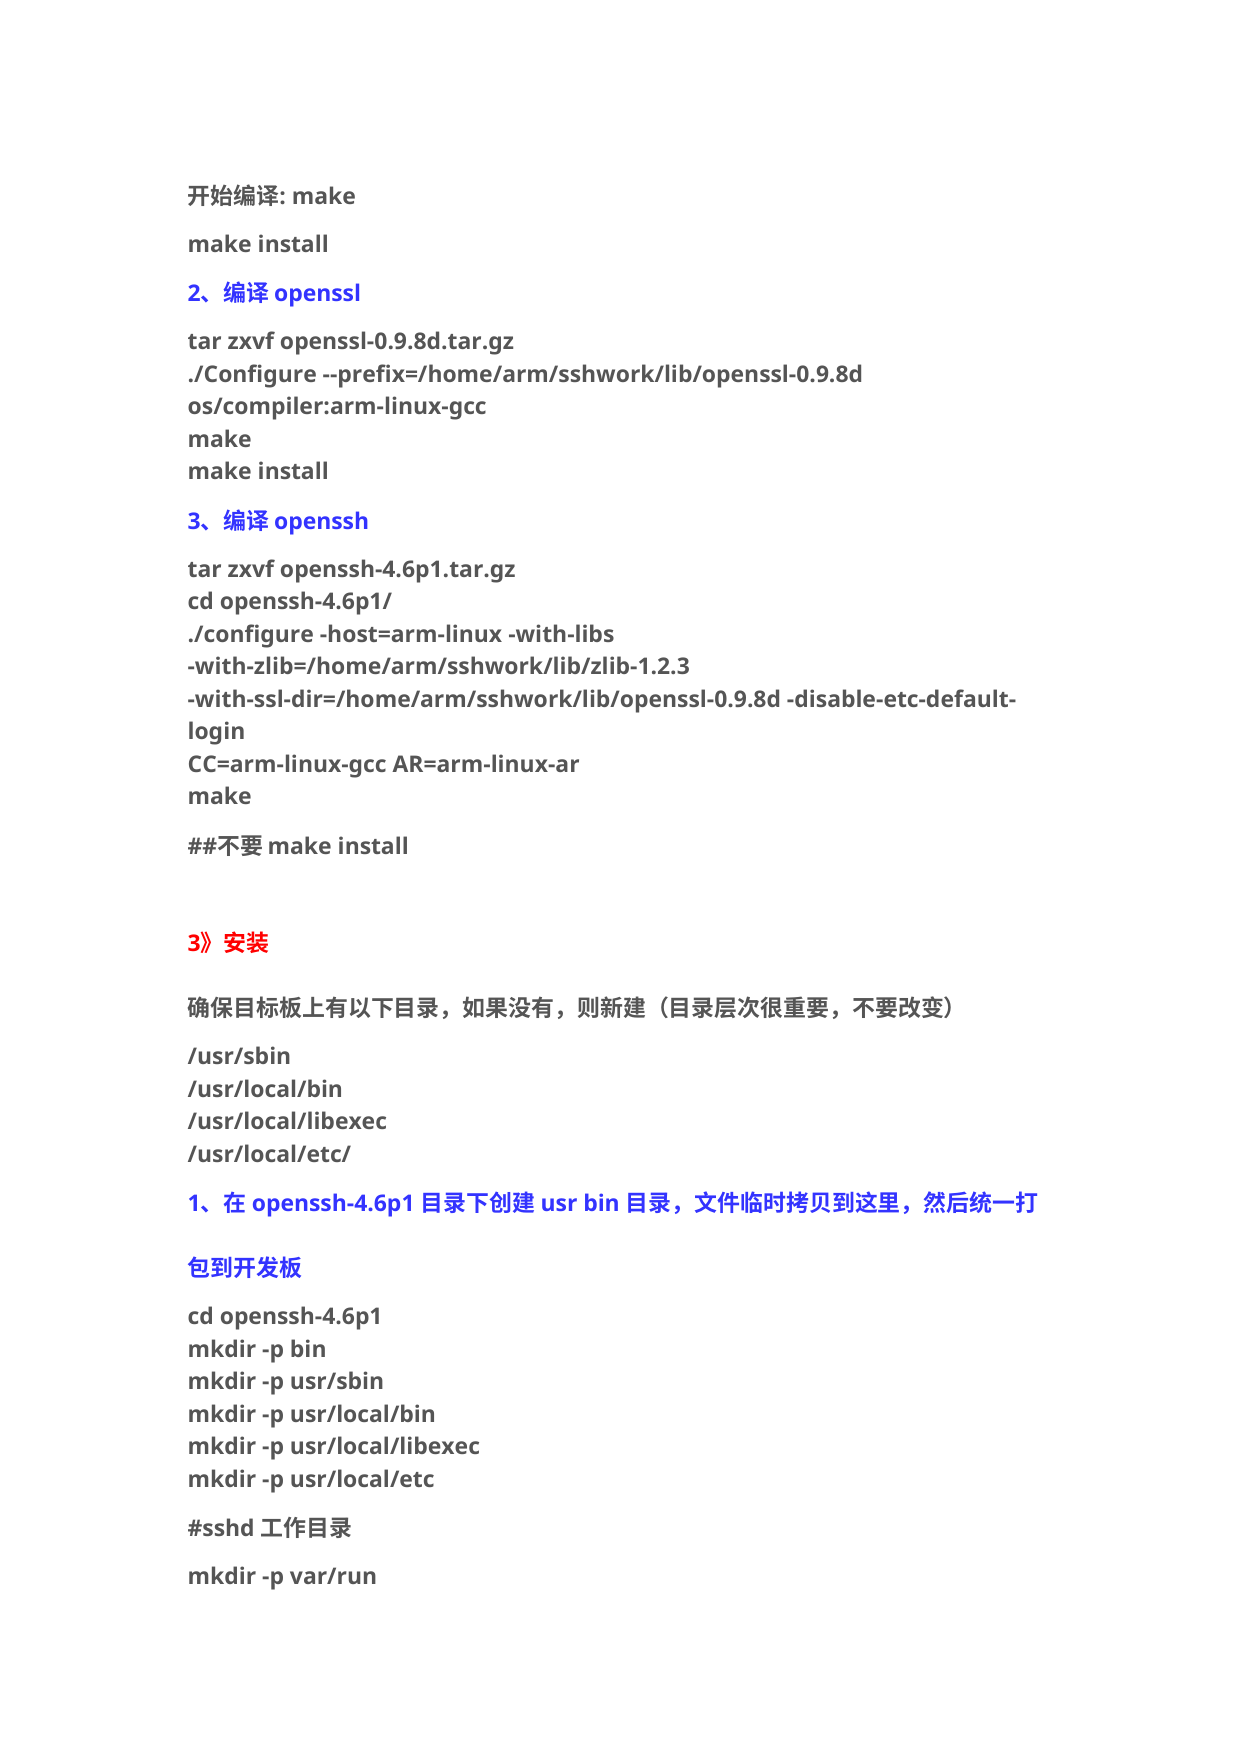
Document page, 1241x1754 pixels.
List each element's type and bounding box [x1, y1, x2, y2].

subtitle [187, 162, 1053, 1592]
